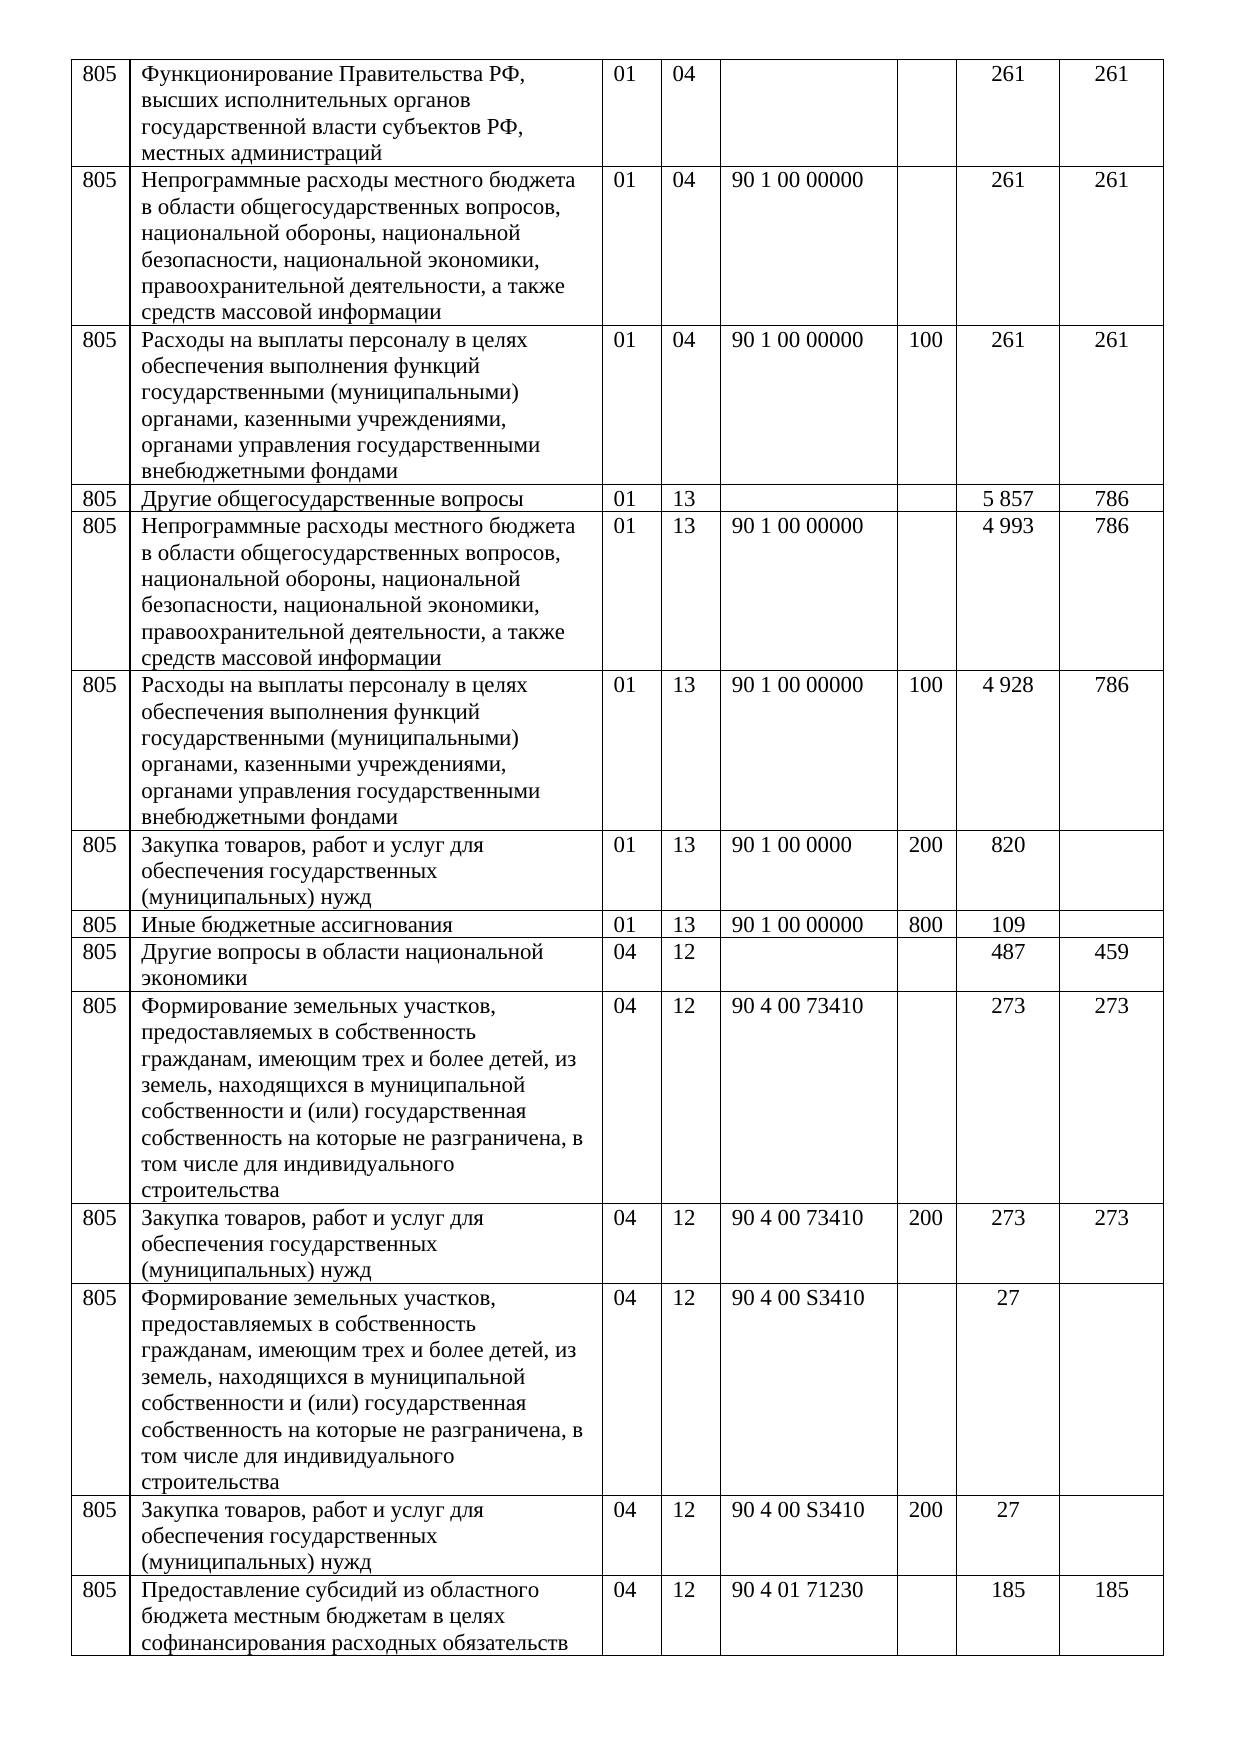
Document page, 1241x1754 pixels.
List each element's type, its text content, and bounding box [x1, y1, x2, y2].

table_cell 90 4 00 73410 [721, 1204, 897, 1283]
table_cell [898, 167, 956, 325]
table_cell 805 [72, 1284, 129, 1495]
table_cell 04 [603, 992, 661, 1203]
table_cell [898, 60, 956, 166]
table_cell 90 4 00 73410 [721, 992, 897, 1203]
table_cell 13 [662, 831, 720, 910]
table_cell 13 [662, 911, 720, 937]
table_cell 805 [72, 1496, 129, 1575]
table_cell 273 [957, 1204, 1059, 1283]
table_cell 185 [957, 1576, 1059, 1655]
table_cell 273 [1060, 1204, 1163, 1283]
table_cell 01 [603, 831, 661, 910]
table_cell 4 928 [957, 671, 1059, 829]
table_cell 12 [662, 1284, 720, 1495]
table_cell [1060, 1284, 1163, 1495]
table_cell 109 [957, 911, 1059, 937]
table_cell 805 [72, 326, 129, 484]
table_cell Закупка товаров, работ и услуг для обеспечения государственных (муниципальных) нужд [131, 1496, 602, 1575]
table_cell 261 [957, 167, 1059, 325]
table_cell [1060, 911, 1163, 937]
table_cell 805 [72, 938, 129, 991]
table_cell 800 [898, 911, 956, 937]
table_cell 01 [603, 485, 661, 511]
table_cell 01 [603, 671, 661, 829]
table_cell 786 [1060, 485, 1163, 511]
table_cell [898, 485, 956, 511]
table_cell [898, 938, 956, 991]
table_cell 273 [1060, 992, 1163, 1203]
table_cell Закупка товаров, работ и услуг для обеспечения государственных (муниципальных) нужд [131, 1204, 602, 1283]
table_cell [721, 485, 897, 511]
table_cell 90 1 00 00000 [721, 512, 897, 670]
table_cell 805 [72, 1204, 129, 1283]
table_cell 487 [957, 938, 1059, 991]
table_cell 90 1 00 00000 [721, 326, 897, 484]
table_cell 04 [662, 60, 720, 166]
table_cell 805 [72, 60, 129, 166]
table_cell 04 [603, 1496, 661, 1575]
table_cell Закупка товаров, работ и услуг для обеспечения государственных (муниципальных) нужд [131, 831, 602, 910]
table_cell Другие вопросы в области национальной экономики [131, 938, 602, 991]
table_cell 805 [72, 1576, 129, 1655]
table_cell 805 [72, 167, 129, 325]
table_cell 01 [603, 512, 661, 670]
table_cell 90 4 01 71230 [721, 1576, 897, 1655]
table_cell 185 [1060, 1576, 1163, 1655]
table_cell 805 [72, 512, 129, 670]
table_cell 273 [957, 992, 1059, 1203]
table_cell 100 [898, 671, 956, 829]
table_cell 12 [662, 1576, 720, 1655]
table_cell [721, 938, 897, 991]
table_cell [721, 60, 897, 166]
table_cell 04 [662, 167, 720, 325]
table_cell Функционирование Правительства РФ, высших исполнительных органов государственной власти субъектов РФ, местных администраций [131, 60, 602, 166]
table_cell 12 [662, 938, 720, 991]
table_cell 261 [1060, 167, 1163, 325]
table_cell [898, 992, 956, 1203]
table_cell 805 [72, 992, 129, 1203]
table_cell 805 [72, 911, 129, 937]
table_cell 01 [603, 911, 661, 937]
table_cell 04 [603, 1576, 661, 1655]
table_cell 90 4 00 S3410 [721, 1496, 897, 1575]
table_cell Иные бюджетные ассигнования [131, 911, 602, 937]
table_cell 04 [662, 326, 720, 484]
table_cell 200 [898, 831, 956, 910]
table_cell 261 [1060, 326, 1163, 484]
table_cell [1060, 1496, 1163, 1575]
table_cell 90 1 00 00000 [721, 911, 897, 937]
table_cell 01 [603, 326, 661, 484]
table_cell 90 1 00 0000 [721, 831, 897, 910]
table_cell 27 [957, 1284, 1059, 1495]
table_cell Другие общегосударственные вопросы [131, 485, 602, 511]
table_cell 5 857 [957, 485, 1059, 511]
table_cell 12 [662, 992, 720, 1203]
table_cell [898, 1576, 956, 1655]
table_cell 805 [72, 485, 129, 511]
table_cell 820 [957, 831, 1059, 910]
table_cell 13 [662, 485, 720, 511]
table_cell 13 [662, 512, 720, 670]
table_cell 261 [1060, 60, 1163, 166]
table_cell 4 993 [957, 512, 1059, 670]
table_cell 27 [957, 1496, 1059, 1575]
table_cell 04 [603, 938, 661, 991]
table_cell 90 1 00 00000 [721, 671, 897, 829]
table_cell 04 [603, 1204, 661, 1283]
table_cell 805 [72, 671, 129, 829]
table_cell 12 [662, 1496, 720, 1575]
table_cell 200 [898, 1496, 956, 1575]
table_cell Формирование земельных участков, предоставляемых в собственность гражданам, имеющим трех и более детей, из земель, находящихся в муниципальной собственности и (или) государственная собственность на которые не разграничена, в том числе для индивидуального строительства [131, 992, 602, 1203]
table_cell [898, 1284, 956, 1495]
table_cell 13 [662, 671, 720, 829]
table_cell 04 [603, 1284, 661, 1495]
table_cell 200 [898, 1204, 956, 1283]
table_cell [131, 1576, 602, 1655]
table_cell 01 [603, 60, 661, 166]
table_cell Формирование земельных участков, предоставляемых в собственность гражданам, имеющим трех и более детей, из земель, находящихся в муниципальной собственности и (или) государственная собственность на которые не разграничена, в том числе для индивидуального строительства [131, 1284, 602, 1495]
table_cell 12 [662, 1204, 720, 1283]
table_cell 90 1 00 00000 [721, 167, 897, 325]
table_cell [898, 512, 956, 670]
table_cell 786 [1060, 671, 1163, 829]
table_cell 805 [72, 831, 129, 910]
table_cell 261 [957, 60, 1059, 166]
table_cell 90 4 00 S3410 [721, 1284, 897, 1495]
table_cell 01 [603, 167, 661, 325]
table_cell 459 [1060, 938, 1163, 991]
table_cell 100 [898, 326, 956, 484]
table_cell 261 [957, 326, 1059, 484]
table_cell 786 [1060, 512, 1163, 670]
table_cell [1060, 831, 1163, 910]
